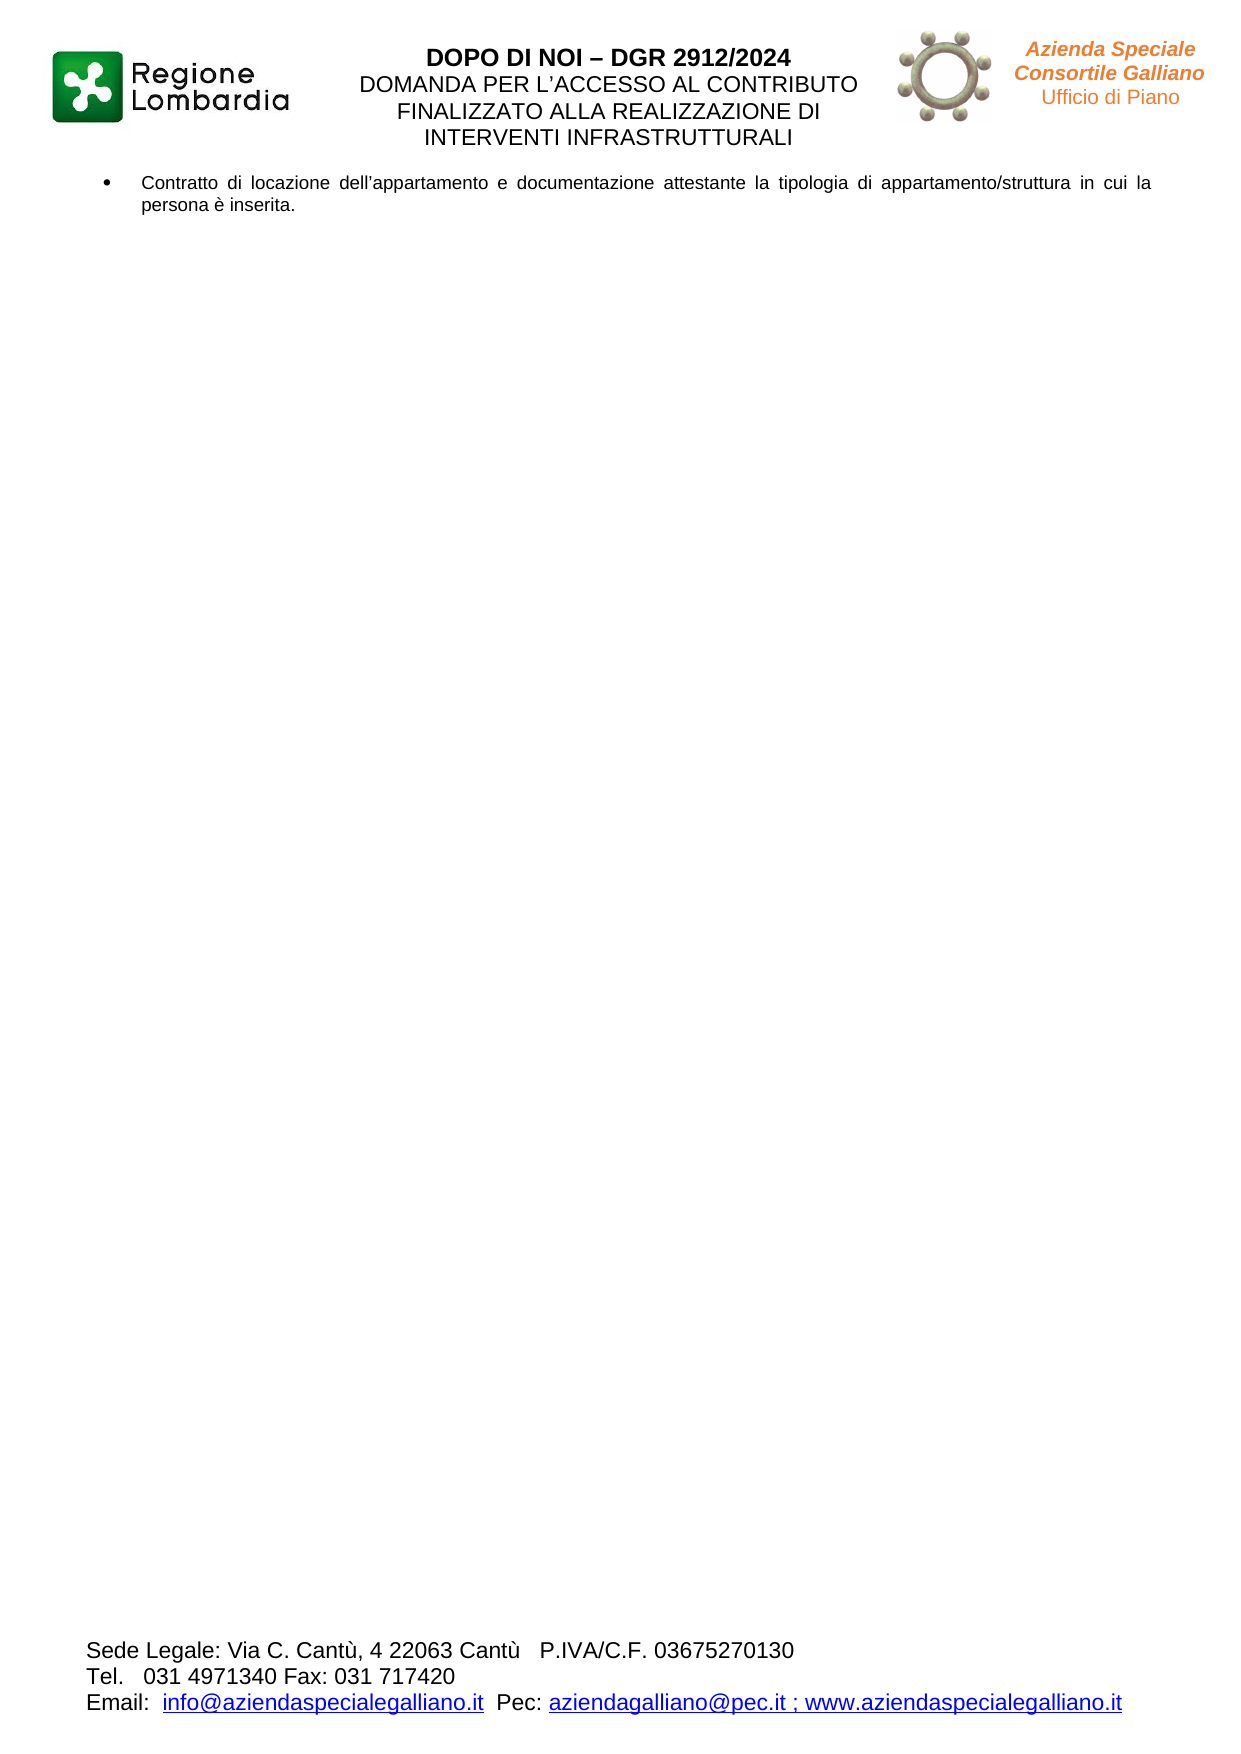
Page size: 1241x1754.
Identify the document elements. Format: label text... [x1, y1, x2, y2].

list Contratto di locazione dell’appartamento e documentazione attestante la tipologia di appartamento/struttura in cui la persona è inserita. [103, 172, 1152, 215]
picture [29, 29, 310, 144]
picture [897, 29, 992, 123]
